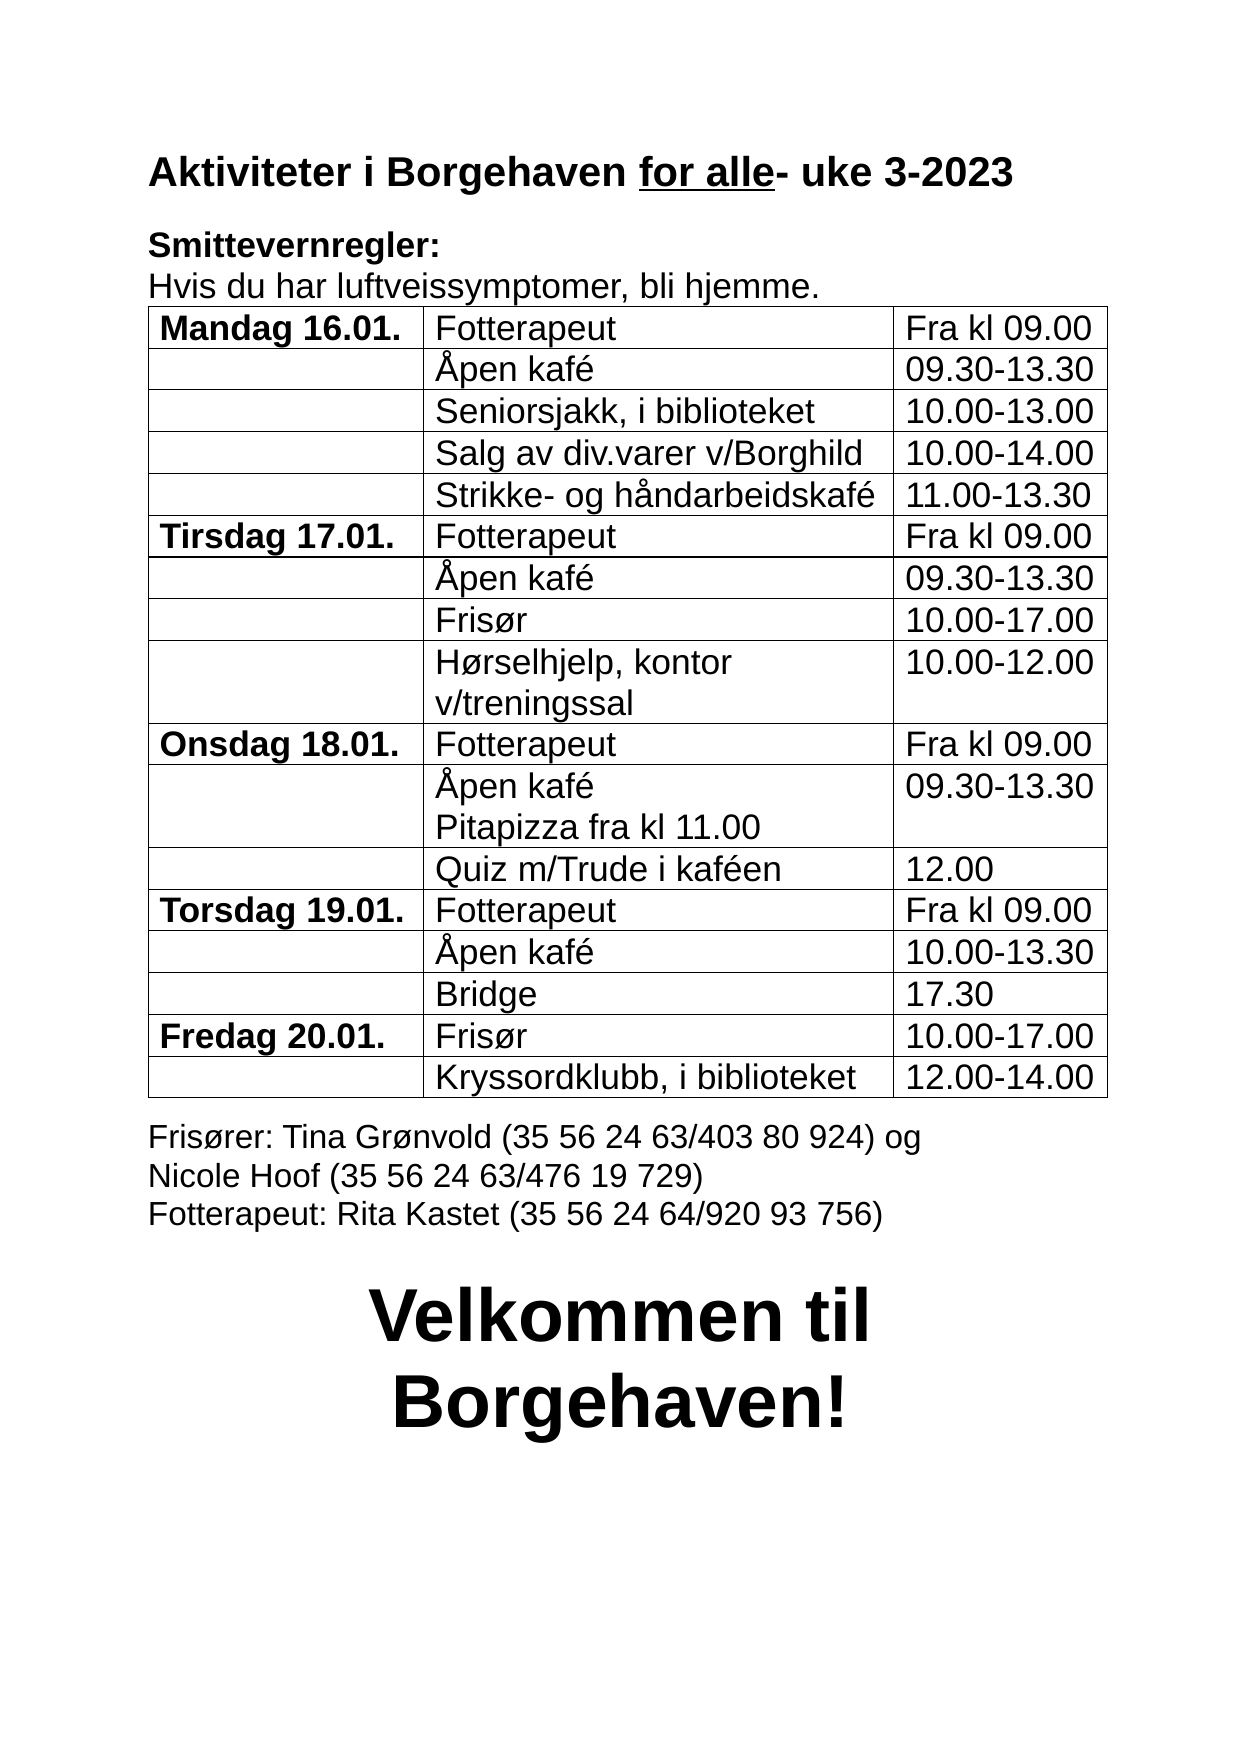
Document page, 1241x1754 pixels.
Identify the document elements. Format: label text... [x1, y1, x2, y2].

table_cell Fra kl 09.00 [894, 890, 1107, 930]
table_cell 10.00-17.00 [894, 1015, 1107, 1056]
table_cell 10.00-12.00 [894, 641, 1107, 722]
table_cell Fredag 20.01. [149, 1015, 423, 1056]
table_cell Frisør [424, 599, 893, 640]
table_header Fotterapeut [424, 307, 893, 347]
table_cell Frisør [424, 1015, 893, 1056]
table_cell Onsdag 18.01. [149, 724, 423, 764]
table_cell 12.00 [894, 848, 1107, 888]
table_cell [149, 973, 423, 1014]
table_cell Åpen kafé [424, 558, 893, 598]
table_cell Fotterapeut [424, 890, 893, 930]
table_cell Fotterapeut [424, 724, 893, 764]
table_cell Strikke- og håndarbeidskafé [424, 474, 893, 514]
table_cell Fotterapeut [424, 516, 893, 556]
table_cell Salg av div.varer v/Borghild [424, 432, 893, 473]
text Frisører: Tina Grønvold (35 56 24 63/403 80 924) og [148, 1117, 1093, 1156]
table_cell Fra kl 09.00 [894, 516, 1107, 556]
table_cell [149, 474, 423, 514]
table_cell 09.30-13.30 [894, 558, 1107, 598]
table_cell Fra kl 09.00 [894, 724, 1107, 764]
table_cell 10.00-17.00 [894, 599, 1107, 640]
table_cell Quiz m/Trude i kaféen [424, 848, 893, 888]
table_cell 09.30-13.30 [894, 349, 1107, 389]
table_header Mandag 16.01. [149, 307, 423, 347]
table_cell [149, 432, 423, 473]
table_cell Tirsdag 17.01. [149, 516, 423, 556]
table_cell 09.30-13.30 [894, 765, 1107, 847]
table_cell 10.00-13.30 [894, 931, 1107, 972]
table_cell Seniorsjakk, i biblioteket [424, 390, 893, 431]
text Velkommen til Borgehaven! [148, 1271, 1093, 1444]
table_cell 10.00-13.00 [894, 390, 1107, 431]
table_cell 10.00-14.00 [894, 432, 1107, 473]
table_cell 17.30 [894, 973, 1107, 1014]
table_cell Åpen kafé [424, 349, 893, 389]
text Smittevernregler: [148, 224, 1093, 265]
table_cell 11.00-13.30 [894, 474, 1107, 514]
text Fotterapeut: Rita Kastet (35 56 24 64/920 93 756) [148, 1194, 1093, 1233]
table_cell [149, 1057, 423, 1097]
table_cell [149, 558, 423, 598]
table_cell Åpen kafé [424, 931, 893, 972]
table_cell Åpen kafé Pitapizza fra kl 11.00 [424, 765, 893, 847]
table_cell Kryssordklubb, i biblioteket [424, 1057, 893, 1097]
table_cell 12.00-14.00 [894, 1057, 1107, 1097]
table_cell Torsdag 19.01. [149, 890, 423, 930]
table_header Fra kl 09.00 [894, 307, 1107, 347]
text Aktiviteter i Borgehaven for alle- uke 3-2023 [148, 148, 1093, 224]
text Hvis du har luftveissymptomer, bli hjemme. [148, 265, 1093, 306]
table_cell [149, 848, 423, 888]
table_cell [149, 765, 423, 847]
text Nicole Hoof (35 56 24 63/476 19 729) [148, 1156, 1093, 1194]
table_cell [149, 641, 423, 722]
table_cell [149, 931, 423, 972]
table_cell [149, 390, 423, 431]
table_cell [149, 599, 423, 640]
table_cell [149, 349, 423, 389]
table_cell Hørselhjelp, kontor v/treningssal [424, 641, 893, 722]
table_cell Bridge [424, 973, 893, 1014]
